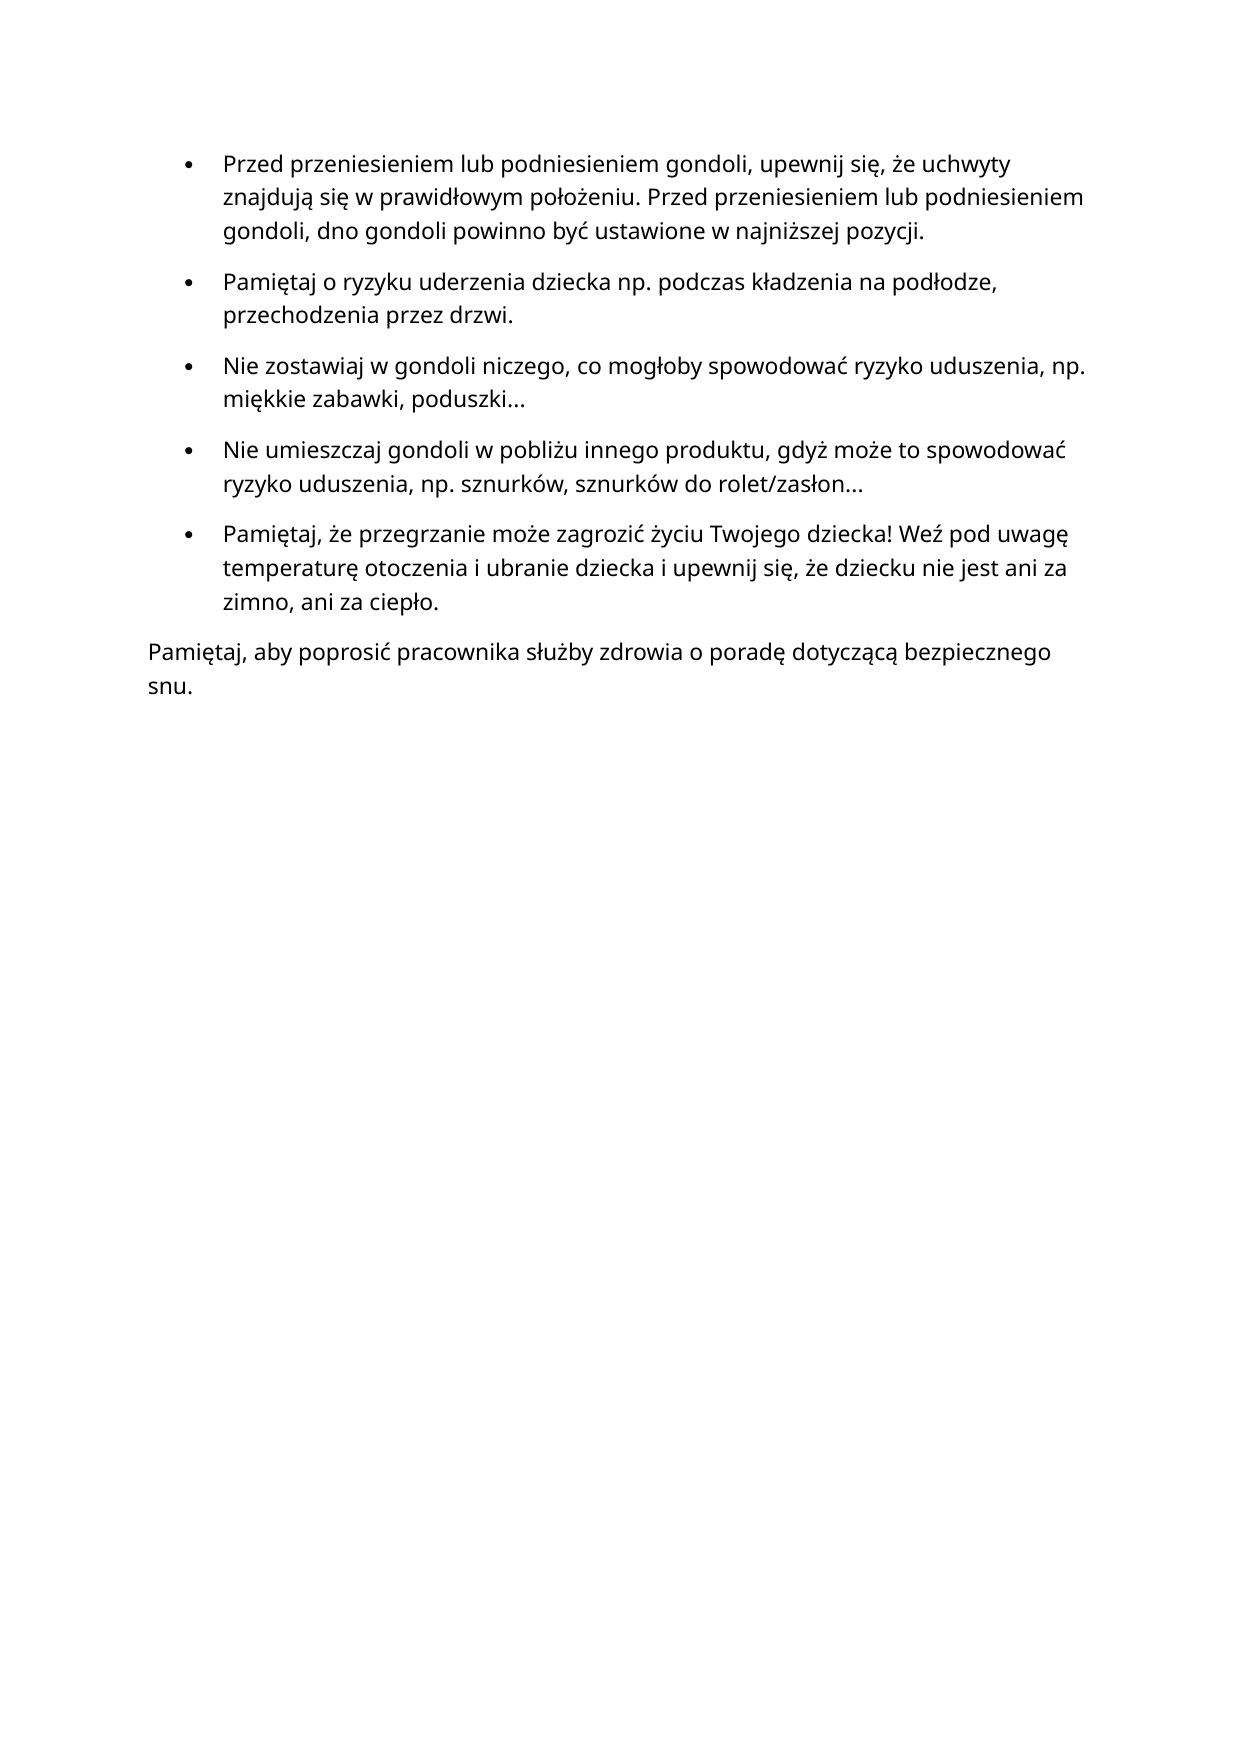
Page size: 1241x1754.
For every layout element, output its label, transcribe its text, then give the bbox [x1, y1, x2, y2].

list Nie zostawiaj w gondoli niczego, co mogłoby spowodować ryzyko uduszenia, np. miękkie zabawki, poduszki... [185, 350, 1093, 415]
list Pamiętaj o ryzyku uderzenia dziecka np. podczas kładzenia na podłodze, przechodzenia przez drzwi. [185, 266, 1093, 331]
text Pamiętaj, aby poprosić pracownika służby zdrowia o poradę dotyczącą bezpiecznego snu. [148, 636, 1093, 735]
list Nie umieszczaj gondoli w pobliżu innego produktu, gdyż może to spowodować ryzyko uduszenia, np. sznurków, sznurków do rolet/zasłon... [185, 434, 1093, 499]
list Pamiętaj, że przegrzanie może zagrozić życiu Twojego dziecka! Weź pod uwagę temperaturę otoczenia i ubranie dziecka i upewnij się, że dziecku nie jest ani za zimno, ani za ciepło. [185, 518, 1093, 617]
list Przed przeniesieniem lub podniesieniem gondoli, upewnij się, że uchwyty znajdują się w prawidłowym położeniu. Przed przeniesieniem lub podniesieniem gondoli, dno gondoli powinno być ustawione w najniższej pozycji. [185, 148, 1093, 246]
